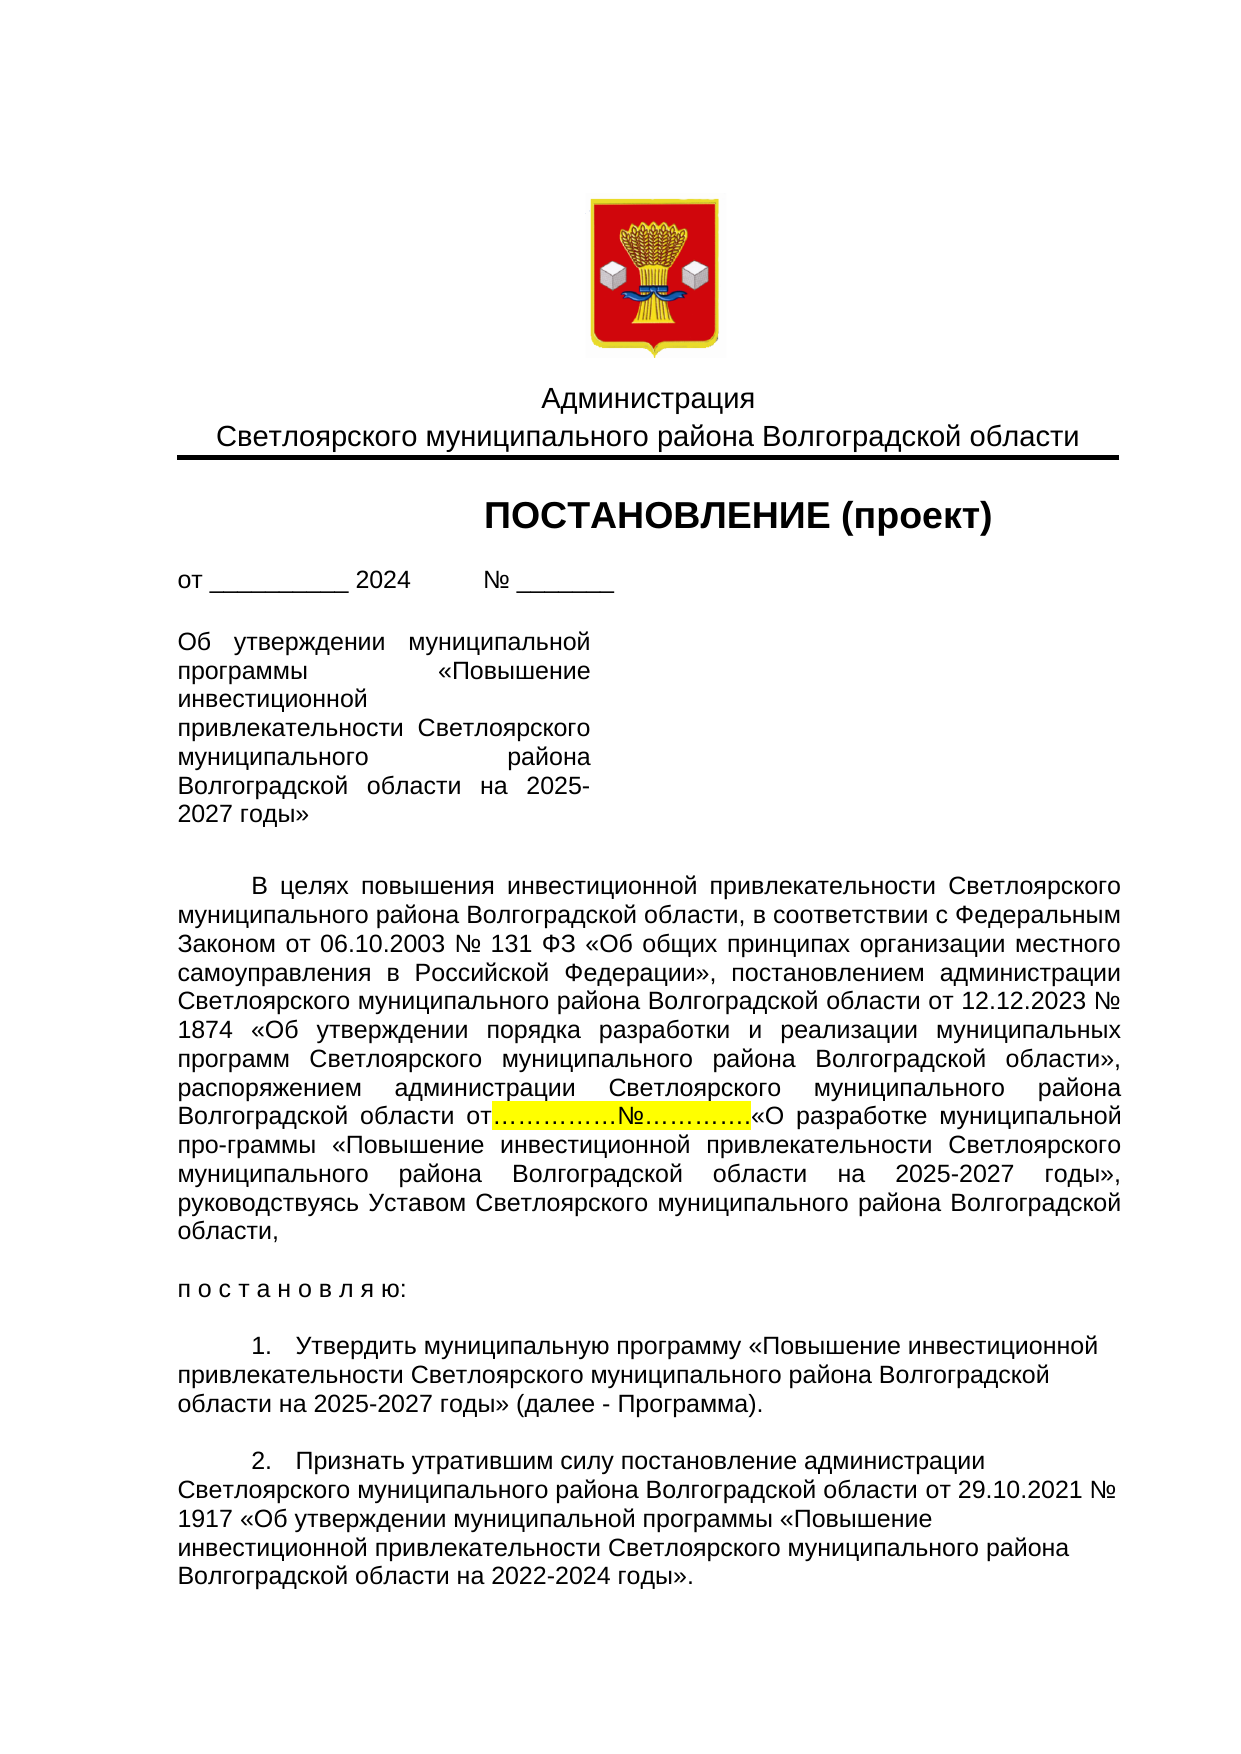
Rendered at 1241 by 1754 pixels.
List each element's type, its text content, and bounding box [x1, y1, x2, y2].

text п о с т а н о в л я ю: [177, 1274, 783, 1303]
list Признать утратившим силу постановление администрации Светлоярского муниципального района Волгоградской области от 29.10.2021 № 1917 «Об утверждении муниципальной программы «Повышение инвестиционной привлекательности Светлоярского муниципального района Волгоградской области на 2022-2024 годы». [177, 1446, 1122, 1590]
text от __________ 2024 № _______ [177, 565, 1122, 594]
text ПОСТАНОВЛЕНИЕ (проект) [177, 493, 1119, 536]
picture [585, 193, 727, 358]
text Светлоярского муниципального района Волгоградской области [177, 419, 1119, 455]
text В целях повышения инвестиционной привлекательности Светлоярского муниципального района Волгоградской области, в соответствии с Федеральным Законом от 06.10.2003 № 131 ФЗ «Об общих принципах организации местного самоуправления в Российской Федерации», постановлением администрации Светлоярского муниципального района Волгоградской области от 12.12.2023 № 1874 «Об утверждении порядка разработки и реализации муниципальных программ Светлоярского муниципального района Волгоградской области», распоряжением администрации Светлоярского муниципального района Волгоградской области от……………№………….«О разработке муниципальной про-граммы «Повышение инвестиционной привлекательности Светлоярского муниципального района Волгоградской области на 2025-2027 годы», руководствуясь Уставом Светлоярского муниципального района Волгоградской области, [177, 871, 1122, 1245]
text Администрация [177, 381, 1119, 414]
list Утвердить муниципальную программу «Повышение инвестиционной привлекательности Светлоярского муниципального района Волгоградской области на 2025-2027 годы» (далее - Программа). [177, 1331, 1122, 1418]
text Об утверждении муниципальной программы «Повышение инвестиционной привлекательности Светлоярского муниципального района Волгоградской области на 2025-2027 годы» [177, 627, 591, 828]
